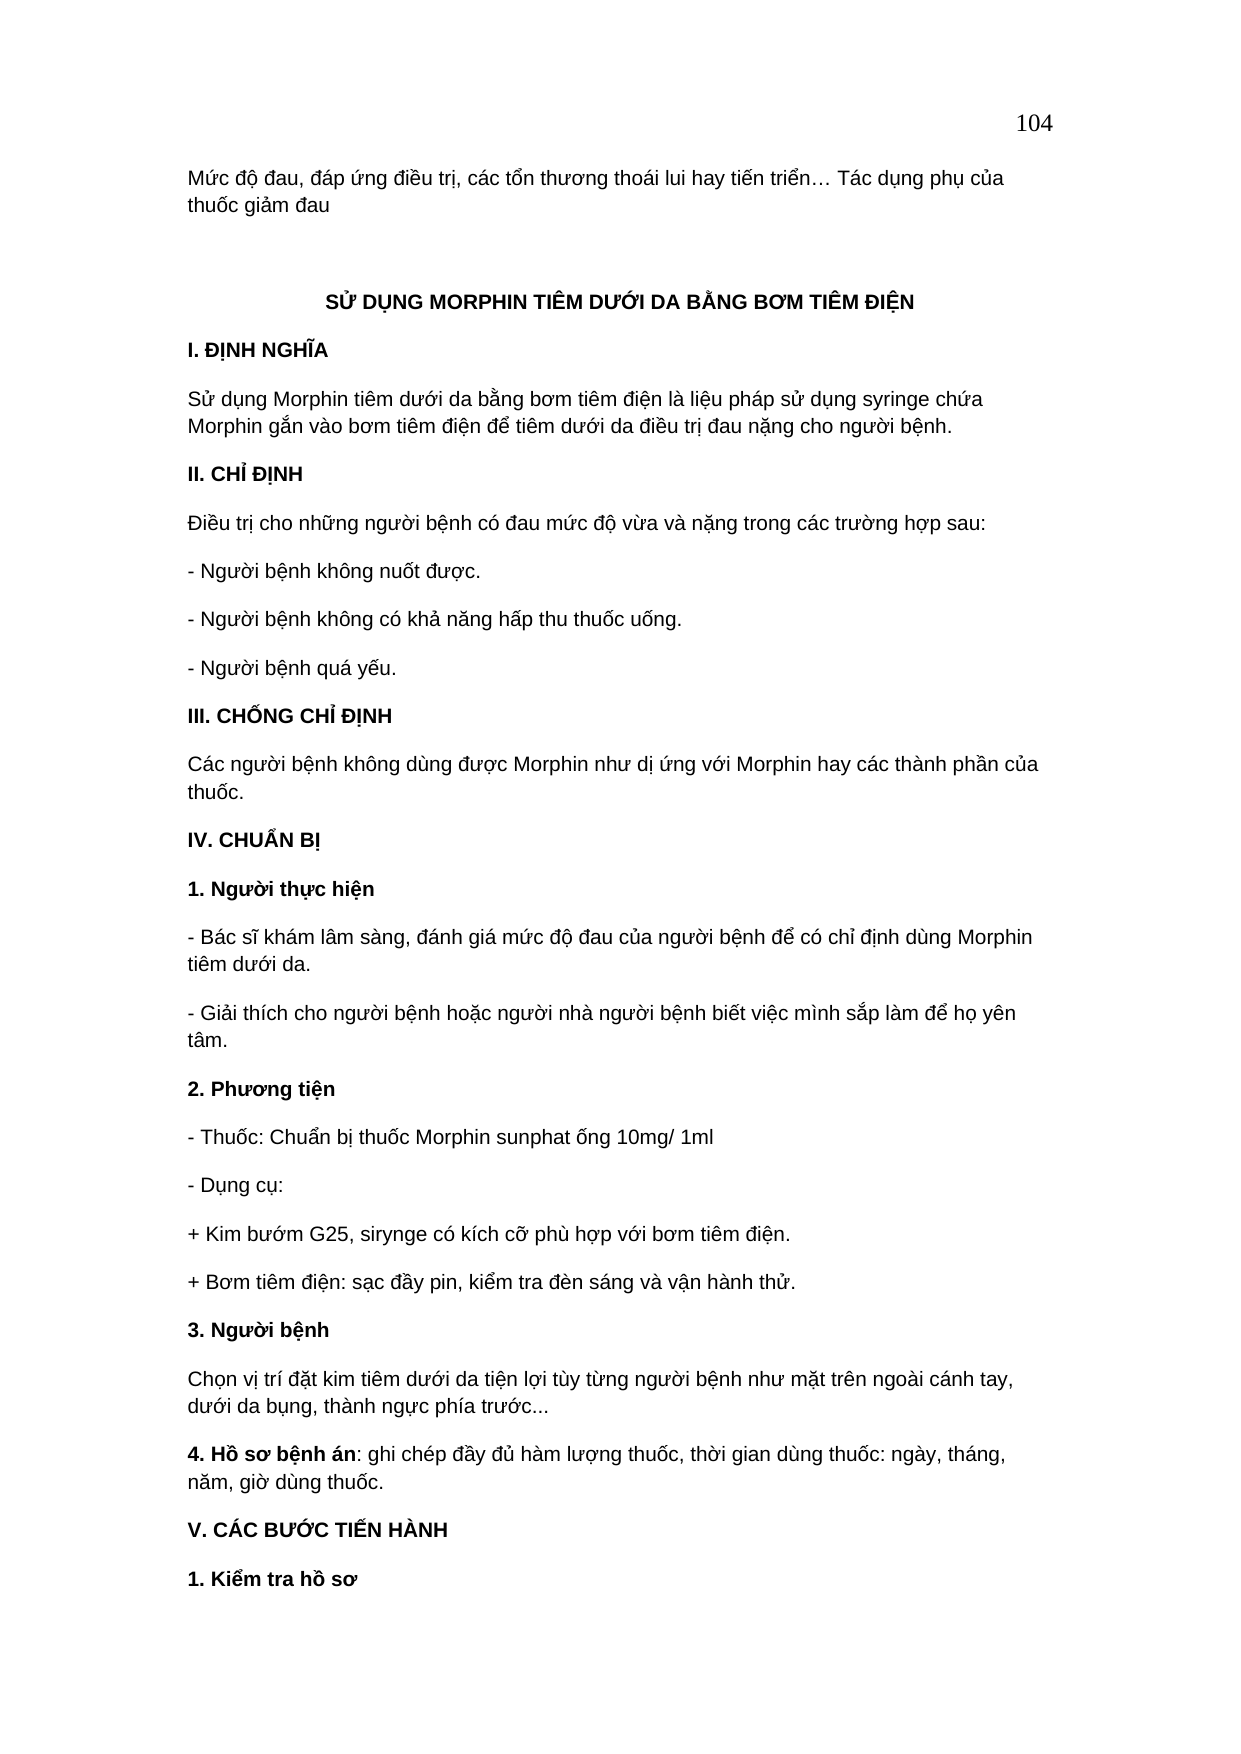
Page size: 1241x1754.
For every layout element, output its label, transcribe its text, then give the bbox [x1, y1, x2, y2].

text - Người bệnh quá yếu. [187, 656, 1053, 679]
text - Bác sĩ khám lâm sàng, đánh giá mức độ đau của người bệnh để có chỉ định dùng Morphin tiêm dưới da. [187, 925, 1053, 976]
text V. CÁC BƯỚC TIẾN HÀNH [187, 1518, 1053, 1542]
text I. ĐỊNH NGHĨA [187, 338, 1053, 362]
text - Giải thích cho người bệnh hoặc người nhà người bệnh biết việc mình sắp làm để họ yên tâm. [187, 1001, 1053, 1052]
text III. CHỐNG CHỈ ĐỊNH [187, 704, 1053, 728]
text 1. Người thực hiện [187, 876, 1053, 900]
text + Bơm tiêm điện: sạc đầy pin, kiểm tra đèn sáng và vận hành thử. [187, 1270, 1053, 1294]
text Điều trị cho những người bệnh có đau mức độ vừa và nặng trong các trường hợp sau: [187, 511, 1053, 534]
text Mức độ đau, đáp ứng điều trị, các tổn thương thoái lui hay tiến triển… Tác dụng phụ của thuốc giảm đau [187, 166, 1053, 217]
text - Dụng cụ: [187, 1173, 1053, 1197]
text - Người bệnh không nuốt được. [187, 559, 1053, 583]
text Các người bệnh không dùng được Morphin như dị ứng với Morphin hay các thành phần của thuốc. [187, 752, 1053, 804]
text Sử dụng Morphin tiêm dưới da bằng bơm tiêm điện là liệu pháp sử dụng syringe chứa Morphin gắn vào bơm tiêm điện để tiêm dưới da điều trị đau nặng cho người bệnh. [187, 386, 1053, 438]
text II. CHỈ ĐỊNH [187, 462, 1053, 486]
text - Người bệnh không có khả năng hấp thu thuốc uống. [187, 607, 1053, 631]
text Chọn vị trí đặt kim tiêm dưới da tiện lợi tùy từng người bệnh như mặt trên ngoài cánh tay, dưới da bụng, thành ngực phía trước... [187, 1366, 1053, 1418]
text SỬ DỤNG MORPHIN TIÊM DƯỚI DA BẰNG BƠM TIÊM ĐIỆN [187, 290, 1053, 314]
text 2. Phương tiện [187, 1076, 1053, 1100]
text - Thuốc: Chuẩn bị thuốc Morphin sunphat ống 10mg/ 1ml [187, 1125, 1053, 1149]
text + Kim bướm G25, sirynge có kích cỡ phù hợp với bơm tiêm điện. [187, 1221, 1053, 1245]
text 1. Kiểm tra hồ sơ [187, 1566, 1053, 1590]
text 4. Hồ sơ bệnh án: ghi chép đầy đủ hàm lượng thuốc, thời gian dùng thuốc: ngày, tháng, năm, giờ dùng thuốc. [187, 1442, 1053, 1494]
text 3. Người bệnh [187, 1318, 1053, 1342]
text IV. CHUẨN BỊ [187, 828, 1053, 852]
